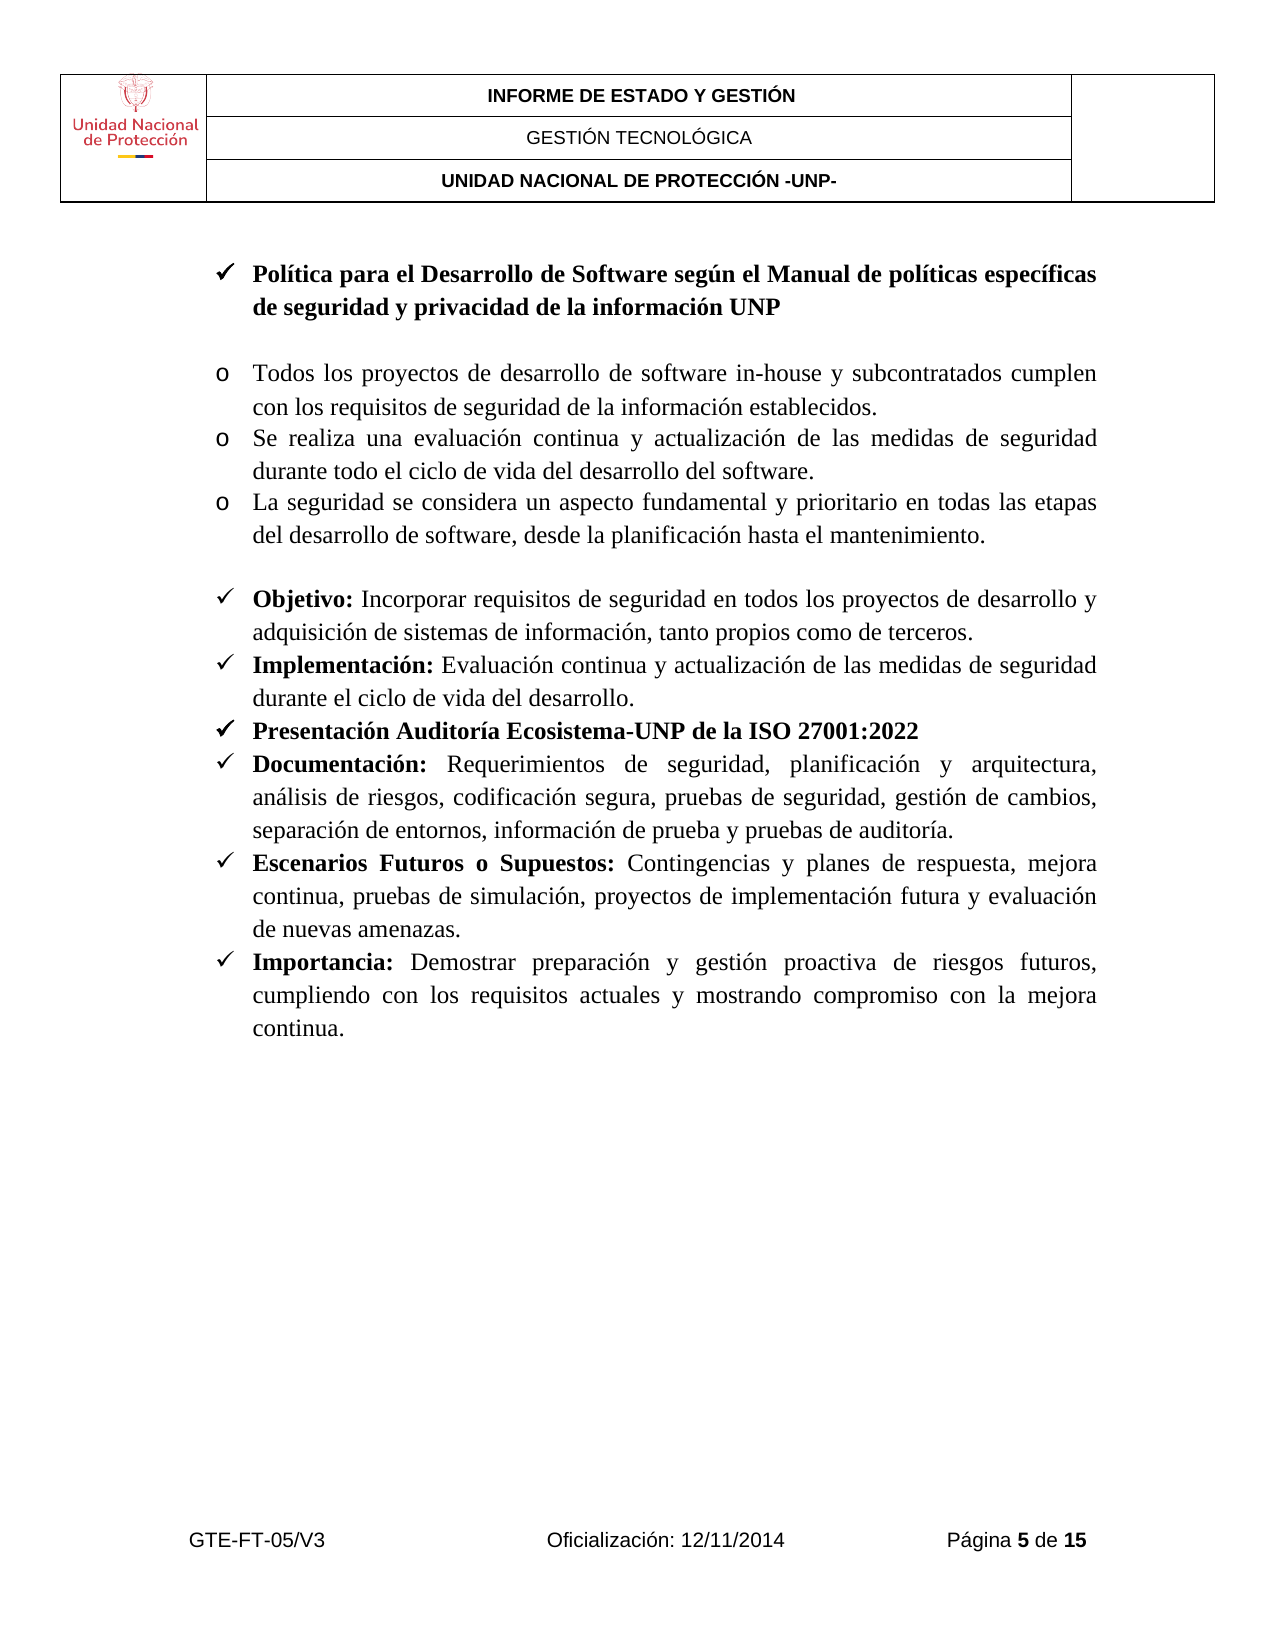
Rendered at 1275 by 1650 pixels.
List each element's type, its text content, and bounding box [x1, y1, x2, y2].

list Presentación Auditoría Ecosistema-UNP de la ISO 27001:2022 [215, 716, 1098, 745]
list Importancia: Demostrar preparación y gestión proactiva de riesgos futuros, cumpliendo con los requisitos actuales y mostrando compromiso con la mejora continua. [215, 947, 1098, 1042]
list Documentación: Requerimientos de seguridad, planificación y arquitectura, análisis de riesgos, codificación segura, pruebas de seguridad, gestión de cambios, separación de entornos, información de prueba y pruebas de auditoría. [215, 749, 1098, 844]
list La seguridad se considera un aspecto fundamental y prioritario en todas las etapas del desarrollo de software, desde la planificación hasta el mantenimiento. [215, 487, 1098, 549]
list Todos los proyectos de desarrollo de software in-house y subcontratados cumplen con los requisitos de seguridad de la información establecidos. [215, 358, 1098, 420]
list Objetivo: Incorporar requisitos de seguridad en todos los proyectos de desarrollo y adquisición de sistemas de información, tanto propios como de terceros. [215, 584, 1098, 646]
picture [73, 75, 199, 158]
list Política para el Desarrollo de Software según el Manual de políticas específicas de seguridad y privacidad de la información UNP [215, 259, 1098, 321]
list Se realiza una evaluación continua y actualización de las medidas de seguridad durante todo el ciclo de vida del desarrollo del software. [215, 423, 1098, 484]
list Escenarios Futuros o Supuestos: Contingencias y planes de respuesta, mejora continua, pruebas de simulación, proyectos de implementación futura y evaluación de nuevas amenazas. [215, 848, 1098, 943]
list Implementación: Evaluación continua y actualización de las medidas de seguridad durante el ciclo de vida del desarrollo. [215, 650, 1098, 712]
